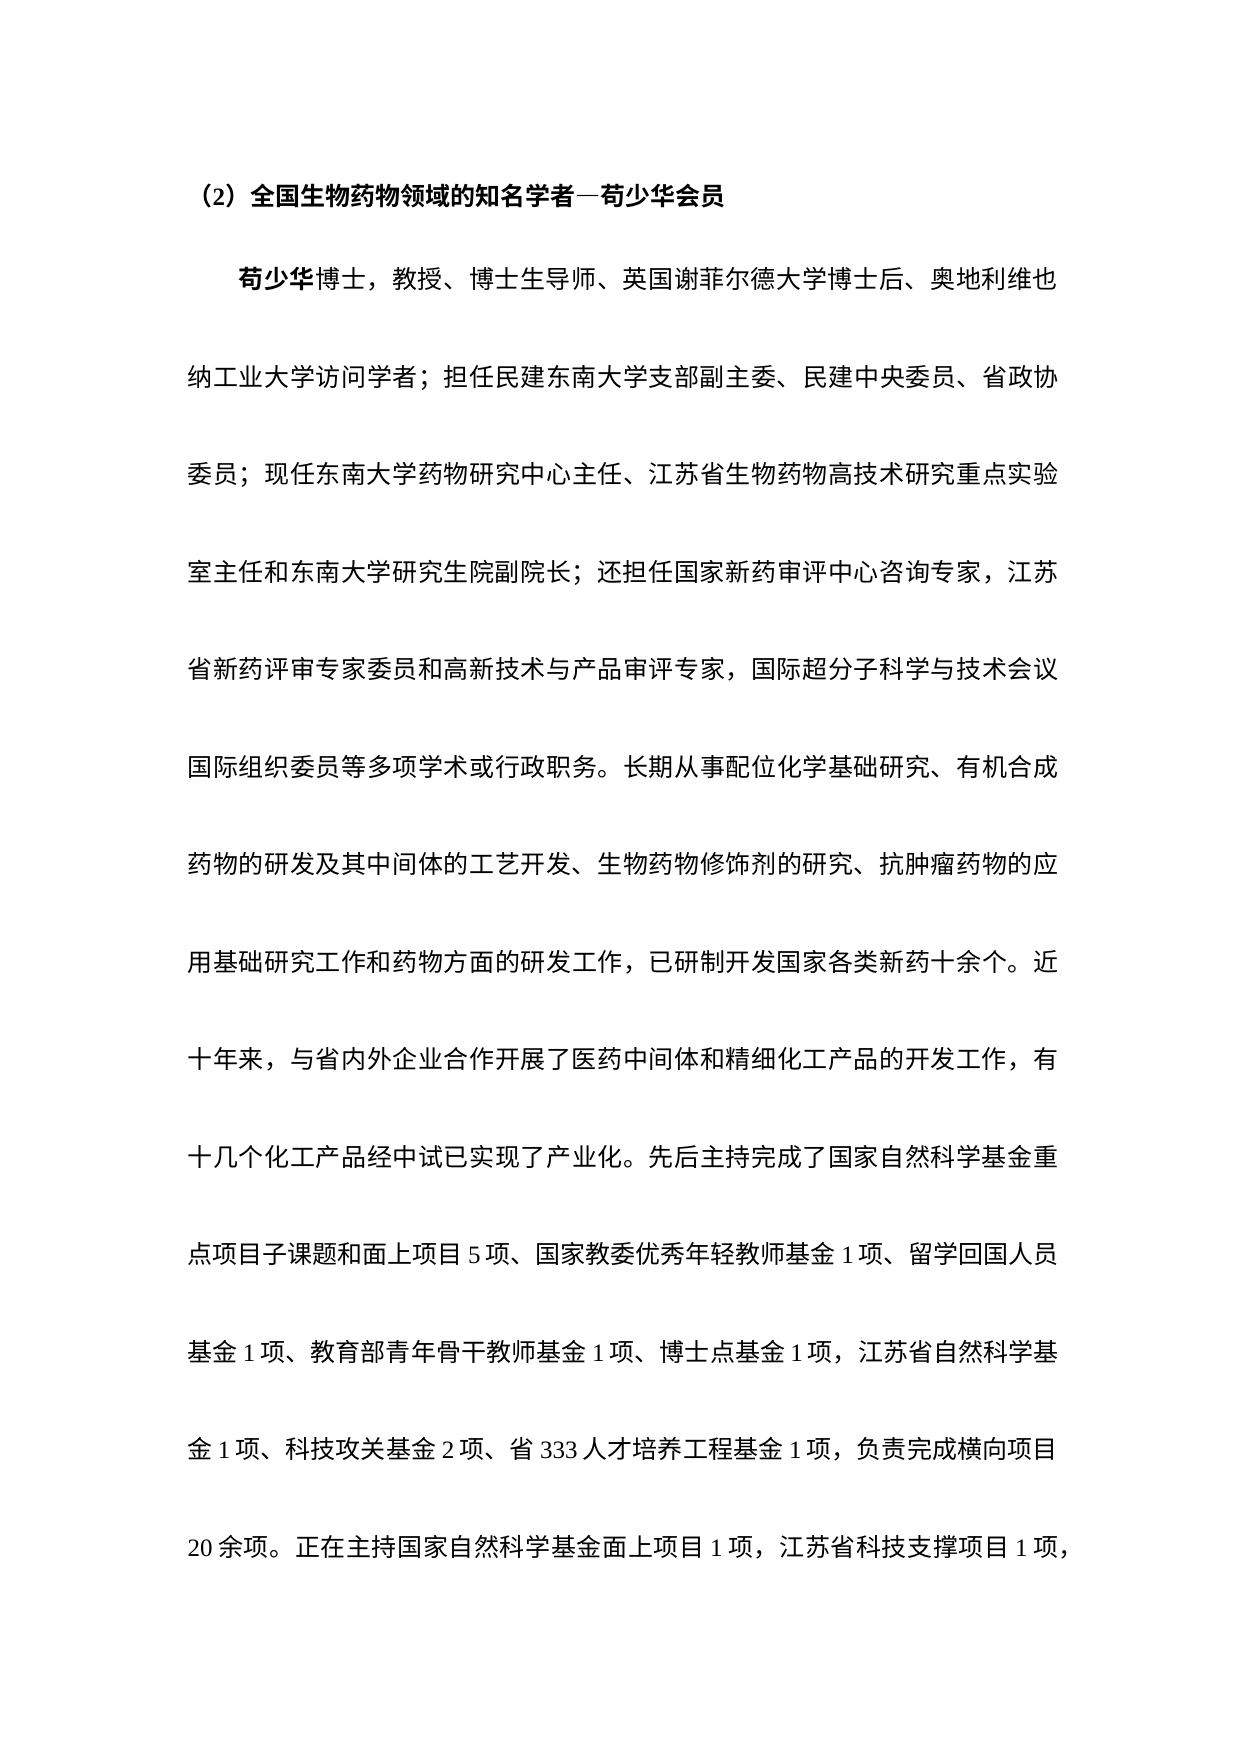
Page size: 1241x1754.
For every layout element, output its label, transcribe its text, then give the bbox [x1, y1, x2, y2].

text （2）全国生物药物领域的知名学者—苟少华会员 [187, 162, 1059, 227]
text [187, 245, 1059, 1578]
